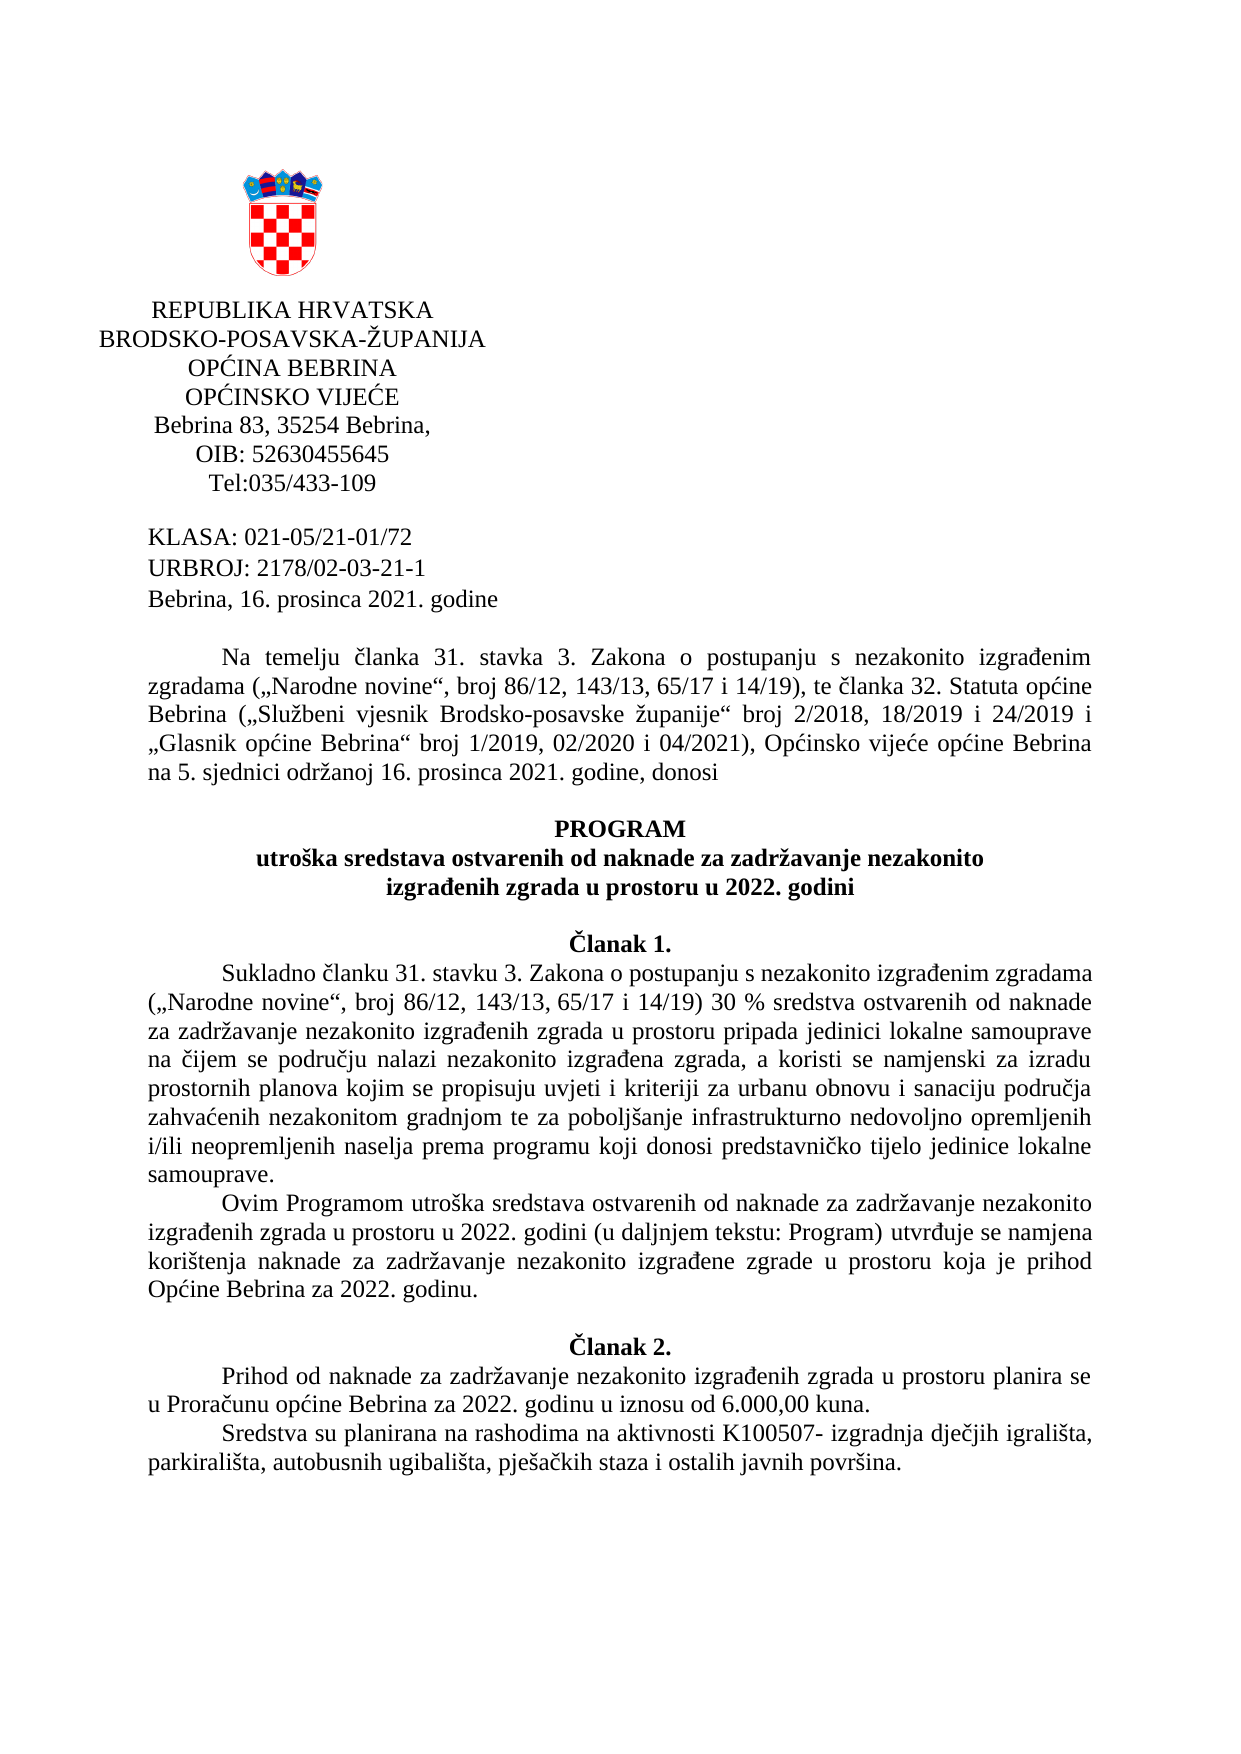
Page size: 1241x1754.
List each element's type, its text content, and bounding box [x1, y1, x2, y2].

text KLASA: 021-05/21-01/72 [148, 522, 1093, 551]
text utroška sredstava ostvarenih od naknade za zadržavanje nezakonito [148, 843, 1093, 872]
text Članak 1. [148, 929, 1093, 958]
text Sredstva su planirana na rashodima na aktivnosti K100507- izgradnja dječjih igrališta, parkirališta, autobusnih ugibališta, pješačkih staza i ostalih javnih površina. [148, 1418, 1093, 1476]
text Ovim Programom utroška sredstava ostvarenih od naknade za zadržavanje nezakonito izgrađenih zgrada u prostoru u 2022. godini (u daljnjem tekstu: Program) utvrđuje se namjena korištenja naknade za zadržavanje nezakonito izgrađene zgrade u prostoru koja je prihod Općine Bebrina za 2022. godinu. [148, 1188, 1093, 1303]
text Na temelju članka 31. stavka 3. Zakona o postupanju s nezakonito izgrađenim zgradama („Narodne novine“, broj 86/12, 143/13, 65/17 i 14/19), te članka 32. Statuta općine Bebrina („Službeni vjesnik Brodsko-posavske županije“ broj 2/2018, 18/2019 i 24/2019 i „Glasnik općine Bebrina“ broj 1/2019, 02/2020 i 04/2021), Općinsko vijeće općine Bebrina na 5. sjednici održanoj 16. prosinca 2021. godine, donosi [148, 642, 1093, 786]
text PROGRAM [148, 814, 1093, 843]
text Članak 2. [148, 1332, 1093, 1361]
text Prihod od naknade za zadržavanje nezakonito izgrađenih zgrada u prostoru planira se u Proračunu općine Bebrina za 2022. godinu u iznosu od 6.000,00 kuna. [148, 1361, 1093, 1418]
text Bebrina, 16. prosinca 2021. godine [148, 584, 1093, 613]
picture [242, 169, 323, 276]
text izgrađenih zgrada u prostoru u 2022. godini [148, 872, 1093, 901]
text Sukladno članku 31. stavku 3. Zakona o postupanju s nezakonito izgrađenim zgradama („Narodne novine“, broj 86/12, 143/13, 65/17 i 14/19) 30 % sredstva ostvarenih od naknade za zadržavanje nezakonito izgrađenih zgrada u prostoru pripada jedinici lokalne samouprave na čijem se području nalazi nezakonito izgrađena zgrada, a koristi se namjenski za izradu prostornih planova kojim se propisuju uvjeti i kriteriji za urbanu obnovu i sanaciju područja zahvaćenih nezakonitom gradnjom te za poboljšanje infrastrukturno nedovoljno opremljenih i/ili neopremljenih naselja prema programu koji donosi predstavničko tijelo jedinice lokalne samouprave. [148, 958, 1093, 1188]
text URBROJ: 2178/02-03-21-1 [148, 553, 1093, 582]
